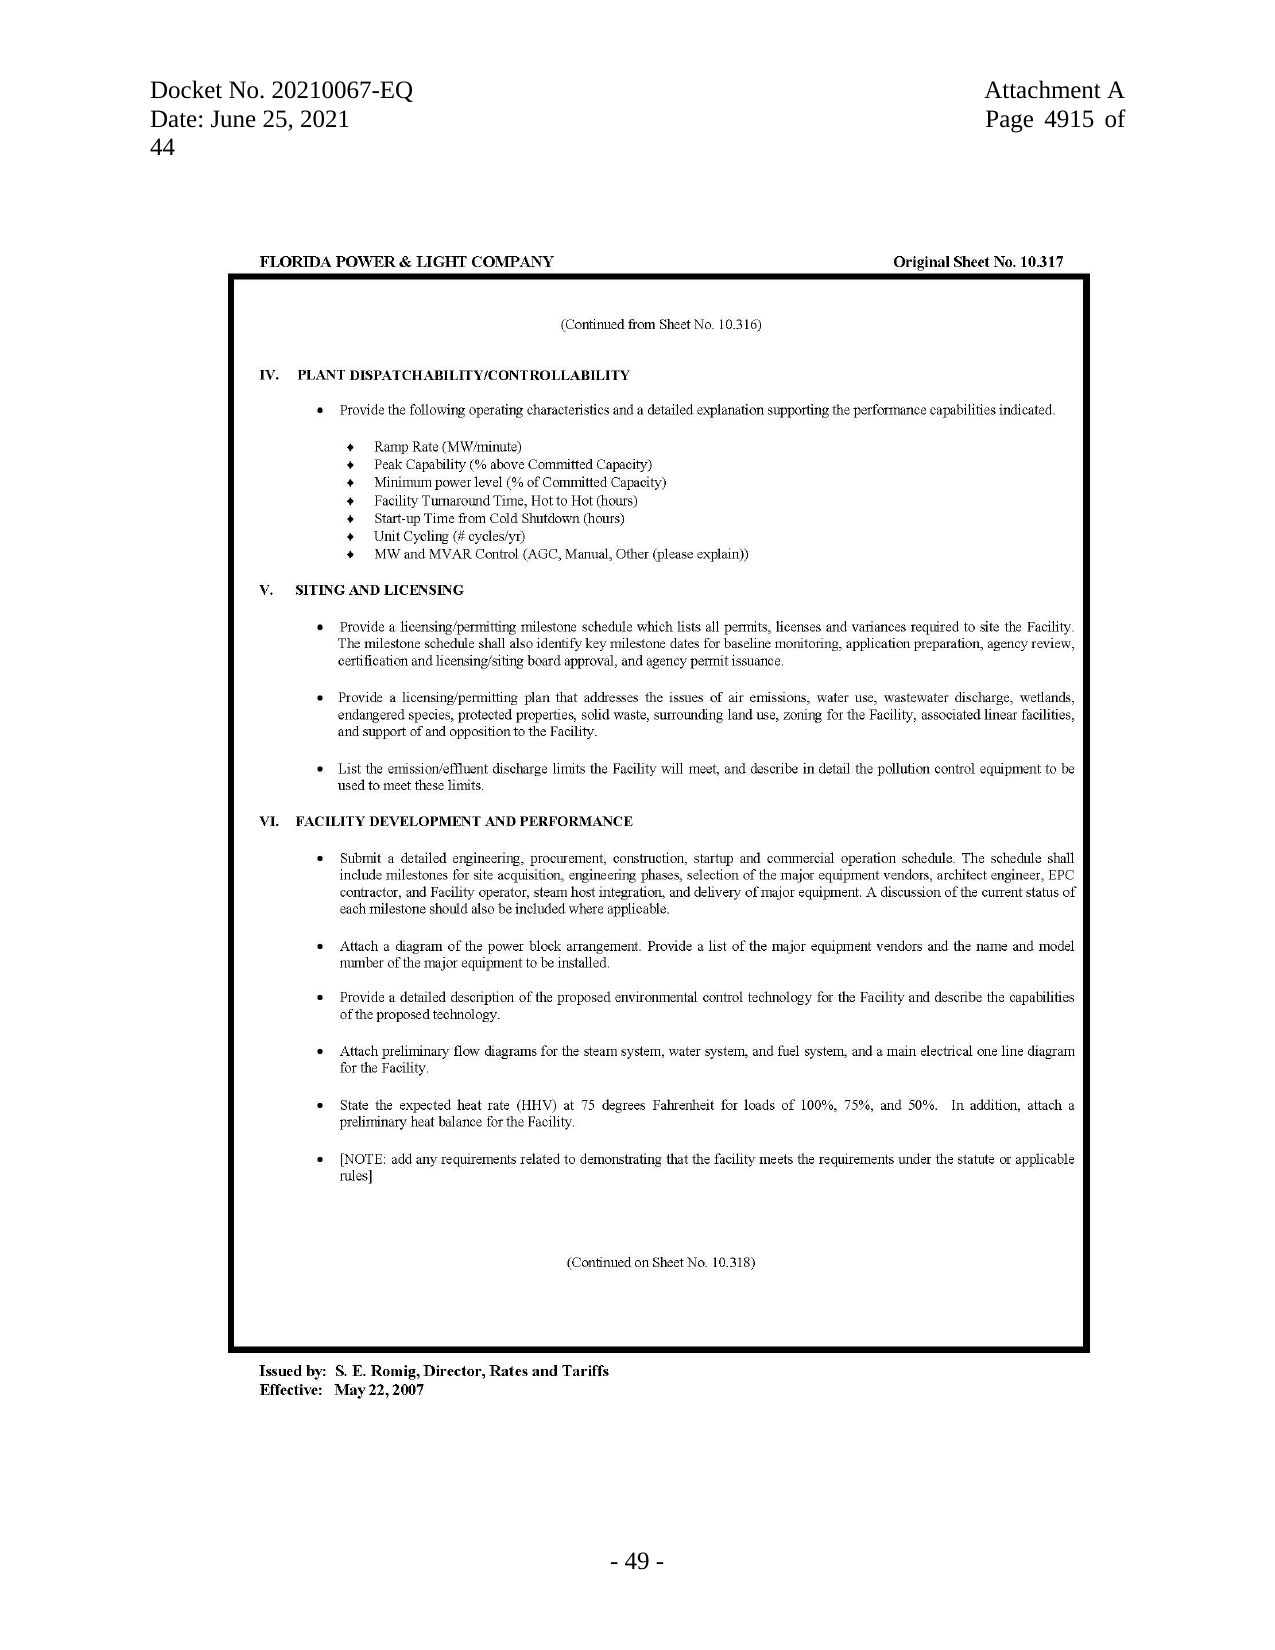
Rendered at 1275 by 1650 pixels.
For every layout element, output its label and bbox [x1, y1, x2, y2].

picture [150, 165, 1125, 1427]
